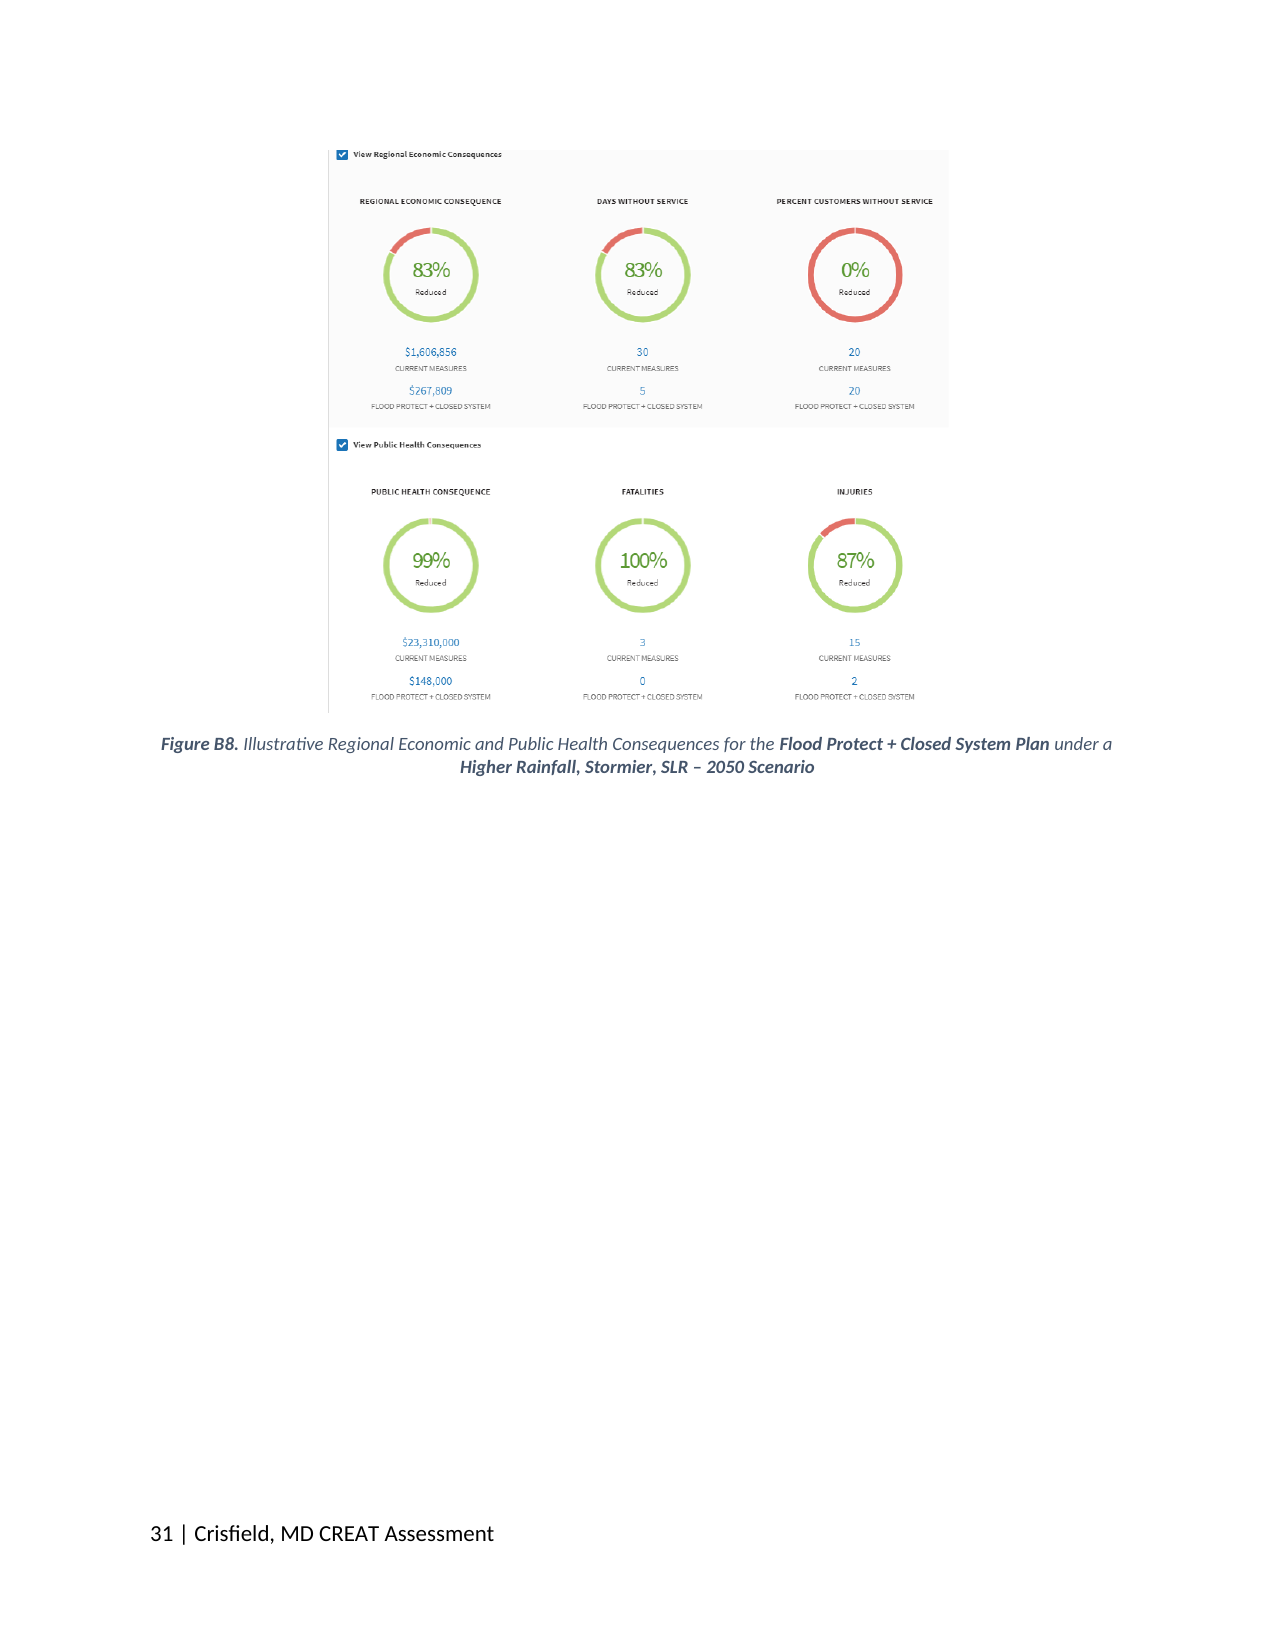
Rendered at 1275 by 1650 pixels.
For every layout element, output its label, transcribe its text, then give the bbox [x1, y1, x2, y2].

picture [326, 150, 949, 713]
text Figure B8. Illustrative Regional Economic and Public Health Consequences for the Flood Protect + Closed System Plan under a Higher Rainfall, Stormier, SLR – 2050 Scenario [150, 732, 1125, 778]
